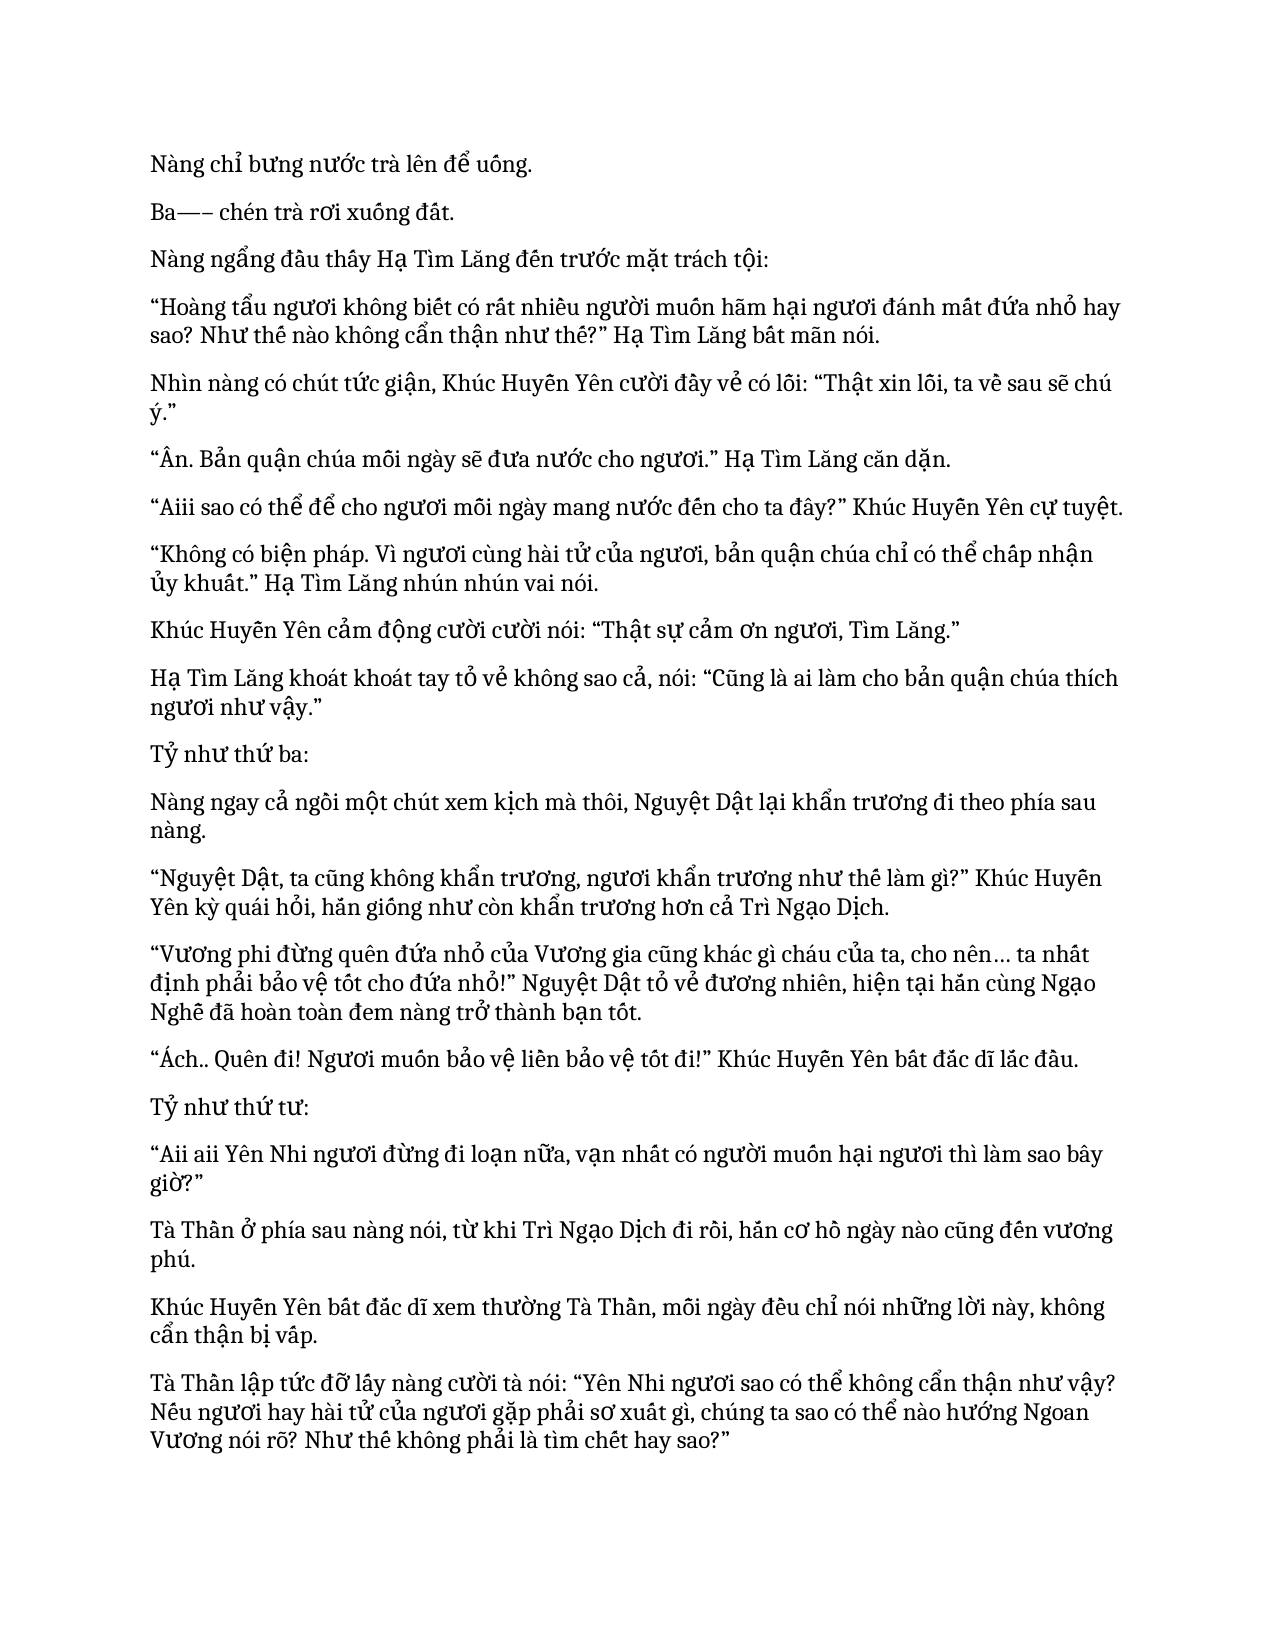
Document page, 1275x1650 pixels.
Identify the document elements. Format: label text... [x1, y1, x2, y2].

text “Aii aii Yên Nhi ngươi đừng đi loạn nữa, vạn nhất có người muốn hại ngươi thì làm sao bây giờ?” [150, 1140, 1125, 1197]
text Khúc Huyễn Yên bất đắc dĩ xem thường Tà Thần, mỗi ngày đều chỉ nói những lời này, không cẩn thận bị vấp. [150, 1292, 1125, 1350]
text Tà Thần ở phía sau nàng nói, từ khi Trì Ngạo Dịch đi rồi, hắn cơ hồ ngày nào cũng đến vương phú. [150, 1216, 1125, 1274]
text Ba—– chén trà rơi xuống đất. [150, 197, 1125, 226]
text Tỷ như thứ ba: [150, 740, 1125, 769]
text “Vương phi đừng quên đứa nhỏ của Vương gia cũng khác gì cháu của ta, cho nên… ta nhất định phải bảo vệ tốt cho đứa nhỏ!” Nguyệt Dật tỏ vẻ đương nhiên, hiện tại hắn cùng Ngạo Nghễ đã hoàn toàn đem nàng trở thành bạn tốt. [150, 940, 1125, 1026]
text Nhìn nàng có chút tức giận, Khúc Huyễn Yên cười đầy vẻ có lỗi: “Thật xin lỗi, ta về sau sẽ chú ý.” [150, 369, 1125, 426]
text Tỷ như thứ tư: [150, 1092, 1125, 1121]
text Nàng ngẩng đầu thấy Hạ Tìm Lăng đến trước mặt trách tội: [150, 245, 1125, 274]
text “Aiii sao có thể để cho ngươi mỗi ngày mang nước đến cho ta đây?” Khúc Huyễn Yên cự tuyệt. [150, 492, 1125, 521]
text Khúc Huyễn Yên cảm động cười cười nói: “Thật sự cảm ơn ngươi, Tìm Lăng.” [150, 616, 1125, 645]
text “Ân. Bản quận chúa mỗi ngày sẽ đưa nước cho ngươi.” Hạ Tìm Lăng căn dặn. [150, 445, 1125, 474]
text Nàng chỉ bưng nước trà lên để uống. [150, 150, 1125, 179]
text “Ách.. Quên đi! Ngươi muốn bảo vệ liền bảo vệ tốt đi!” Khúc Huyễn Yên bất đắc dĩ lắc đầu. [150, 1045, 1125, 1074]
text Hạ Tìm Lăng khoát khoát tay tỏ vẻ không sao cả, nói: “Cũng là ai làm cho bản quận chúa thích ngươi như vậy.” [150, 664, 1125, 721]
text Tà Thần lập tức đỡ lấy nàng cười tà nói: “Yên Nhi ngươi sao có thể không cẩn thận như vậy? Nếu ngươi hay hài tử của ngươi gặp phải sơ xuất gì, chúng ta sao có thể nào hướng Ngoan Vương nói rõ? Như thế không phải là tìm chết hay sao?” [150, 1369, 1125, 1455]
text “Không có biện pháp. Vì ngươi cùng hài tử của ngươi, bản quận chúa chỉ có thể chấp nhận ủy khuất.” Hạ Tìm Lăng nhún nhún vai nói. [150, 540, 1125, 597]
text “Nguyệt Dật, ta cũng không khẩn trương, ngươi khẩn trương như thế làm gì?” Khúc Huyễn Yên kỳ quái hỏi, hắn giống như còn khẩn trương hơn cả Trì Ngạo Dịch. [150, 864, 1125, 921]
text “Hoàng tẩu ngươi không biết có rất nhiều người muốn hãm hại ngươi đánh mất đứa nhỏ hay sao? Như thế nào không cẩn thận như thế?” Hạ Tìm Lăng bất mãn nói. [150, 292, 1125, 350]
text Nàng ngay cả ngồi một chút xem kịch mà thôi, Nguyệt Dật lại khẩn trương đi theo phía sau nàng. [150, 787, 1125, 845]
